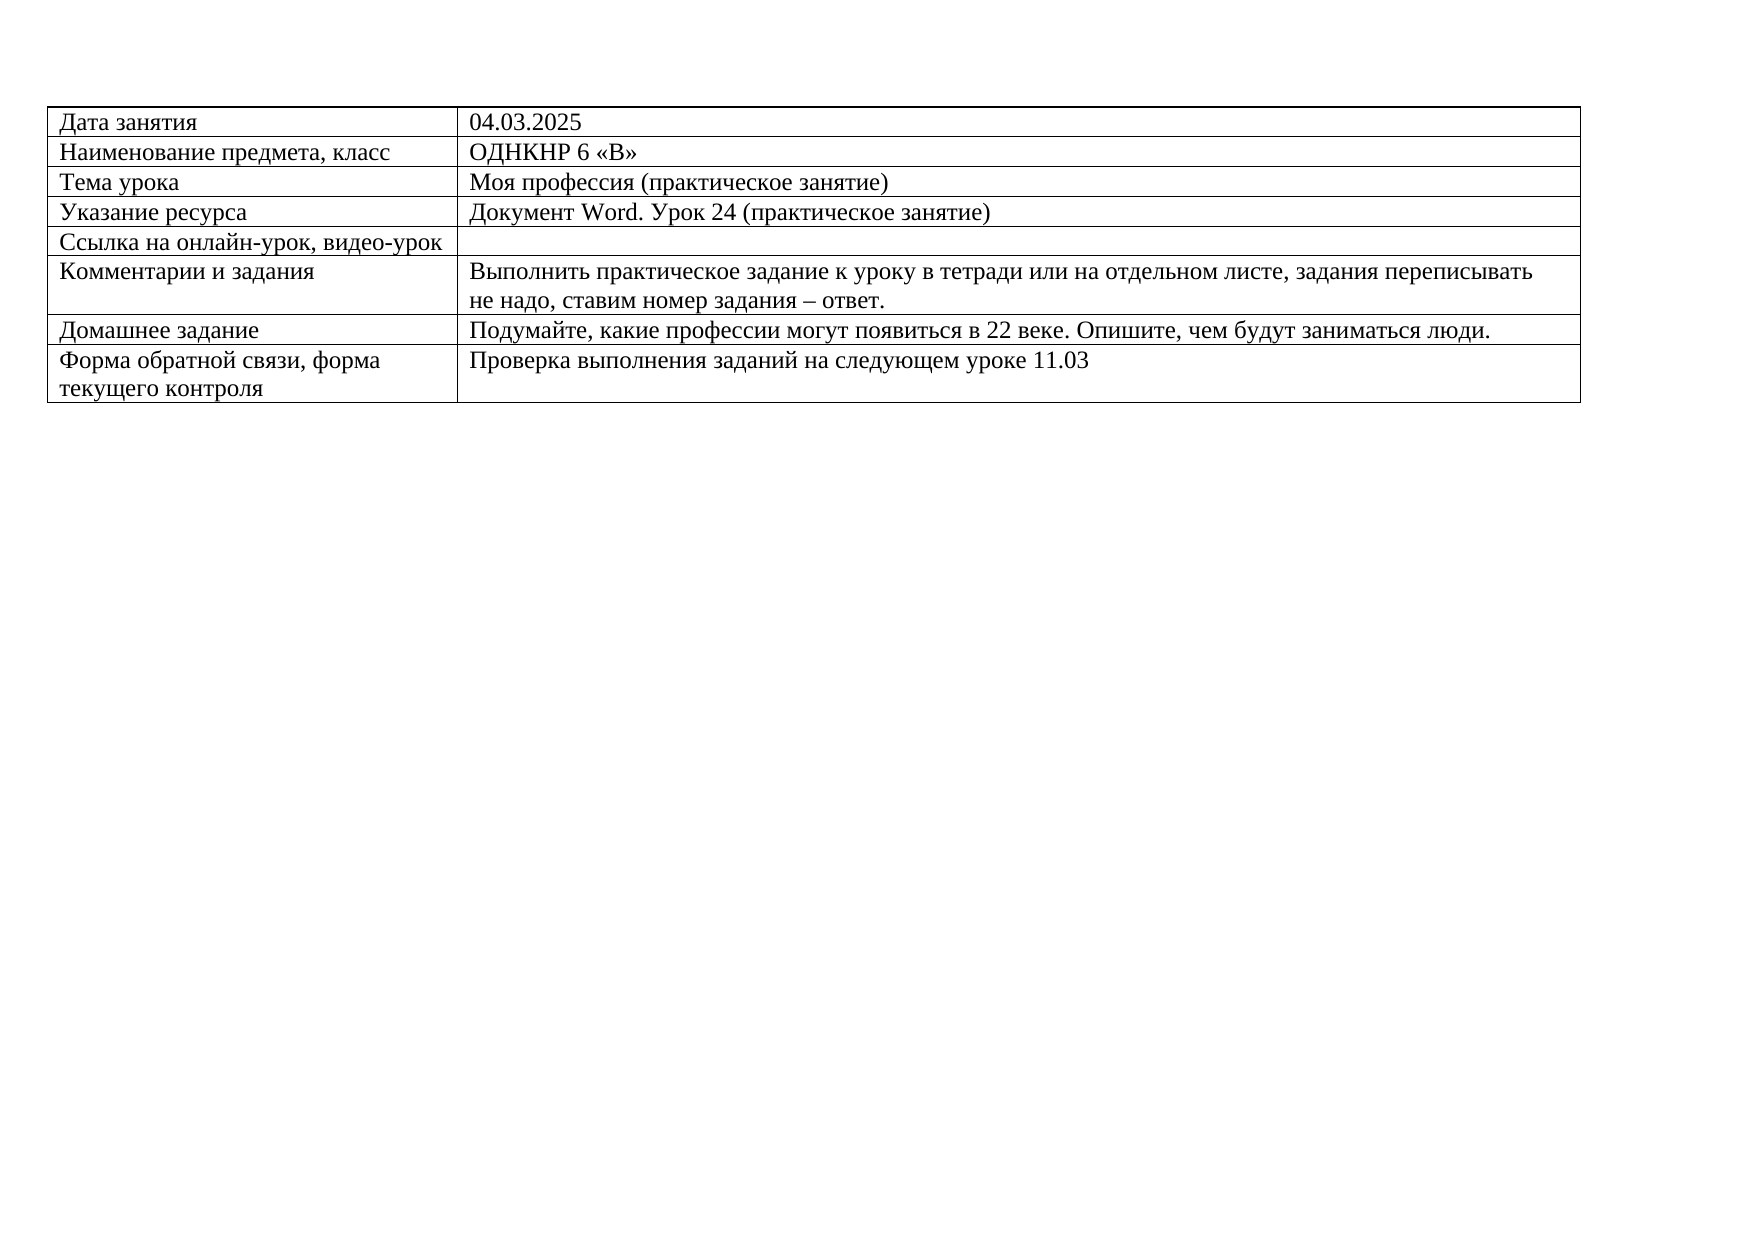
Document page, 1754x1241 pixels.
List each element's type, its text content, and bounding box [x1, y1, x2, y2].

table_cell Домашнее задание [48, 315, 457, 344]
table_cell Комментарии и задания [48, 256, 457, 314]
table_header Дата занятия [48, 108, 457, 136]
table_cell Ссылка на онлайн-урок, видео-урок [48, 227, 457, 255]
table_cell Подумайте, какие профессии могут появиться в 22 веке. Опишите, чем будут заниматься люди. [458, 315, 1580, 344]
table_cell [458, 227, 1580, 255]
table_cell Моя профессия (практическое занятие) [458, 167, 1580, 196]
table_cell Форма обратной связи, форма текущего контроля [48, 345, 457, 402]
table_header 04.03.2025 [458, 108, 1580, 136]
table_cell Документ Word. Урок 24 (практическое занятие) [458, 197, 1580, 226]
table_cell ОДНКНР 6 «В» [458, 137, 1580, 166]
table_cell Проверка выполнения заданий на следующем уроке 11.03 [458, 345, 1580, 402]
table_cell Наименование предмета, класс [48, 137, 457, 166]
table_cell Указание ресурса [48, 197, 457, 226]
table_cell Выполнить практическое задание к уроку в тетради или на отдельном листе, задания переписывать не надо, ставим номер задания – ответ. [458, 256, 1580, 314]
table_cell Тема урока [48, 167, 457, 196]
